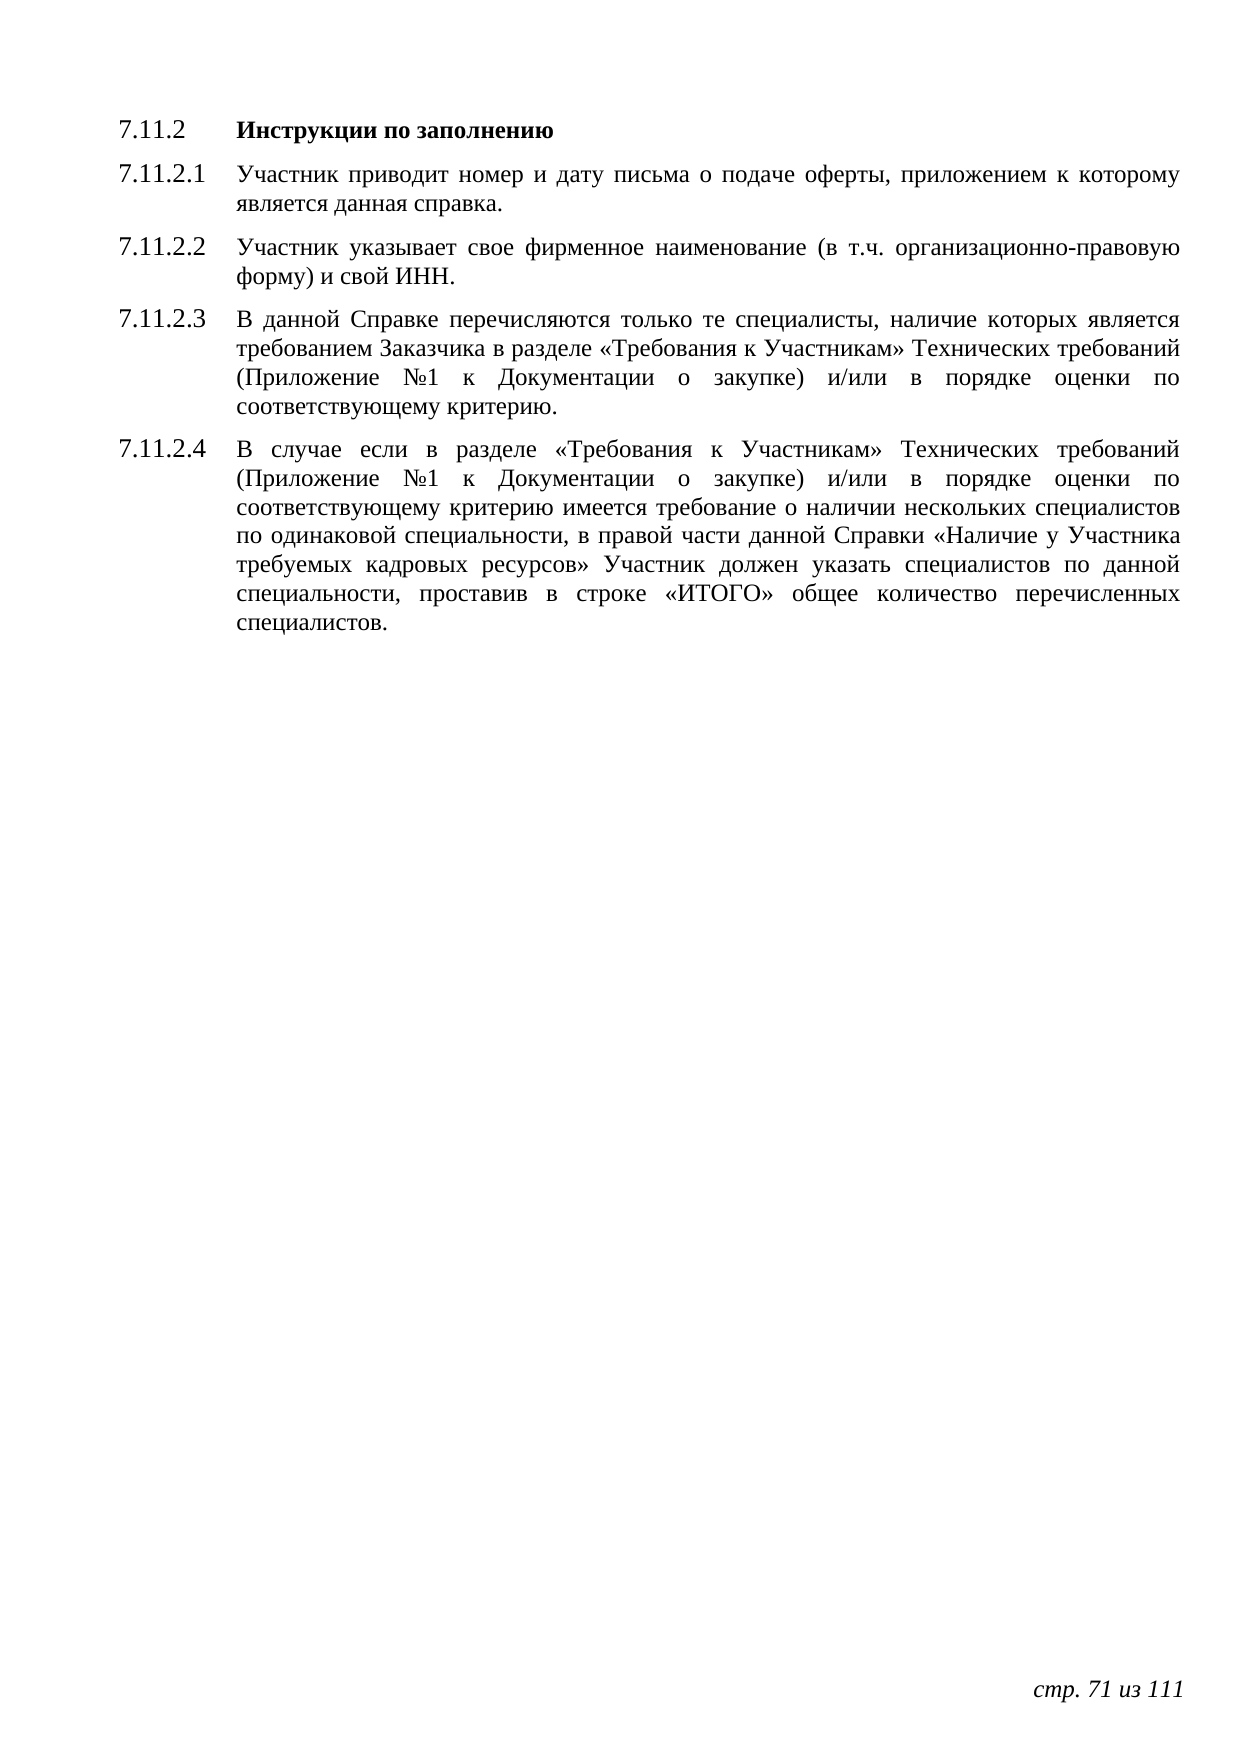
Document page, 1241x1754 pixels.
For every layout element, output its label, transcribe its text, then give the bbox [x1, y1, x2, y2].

text Участник приводит номер и дату письма о подаче оферты, приложением к которому является данная справка. [118, 157, 1181, 217]
text Участник указывает свое фирменное наименование (в т.ч. организационно-правовую форму) и свой ИНН. [118, 230, 1181, 289]
text Инструкции по заполнению [118, 114, 1181, 145]
text В данной Справке перечисляются только те специалисты, наличие которых является требованием Заказчика в разделе «Требования к Участникам» Технических требований (Приложение №1 к Документации о закупке) и/или в порядке оценки по соответствующему критерию. [118, 302, 1181, 419]
text В случае если в разделе «Требования к Участникам» Технических требований (Приложение №1 к Документации о закупке) и/или в порядке оценки по соответствующему критерию имеется требование о наличии нескольких специалистов по одинаковой специальности, в правой части данной Справки «Наличие у Участника требуемых кадровых ресурсов» Участник должен указать специалистов по данной специальности, проставив в строке «ИТОГО» общее количество перечисленных специалистов. [118, 432, 1181, 636]
